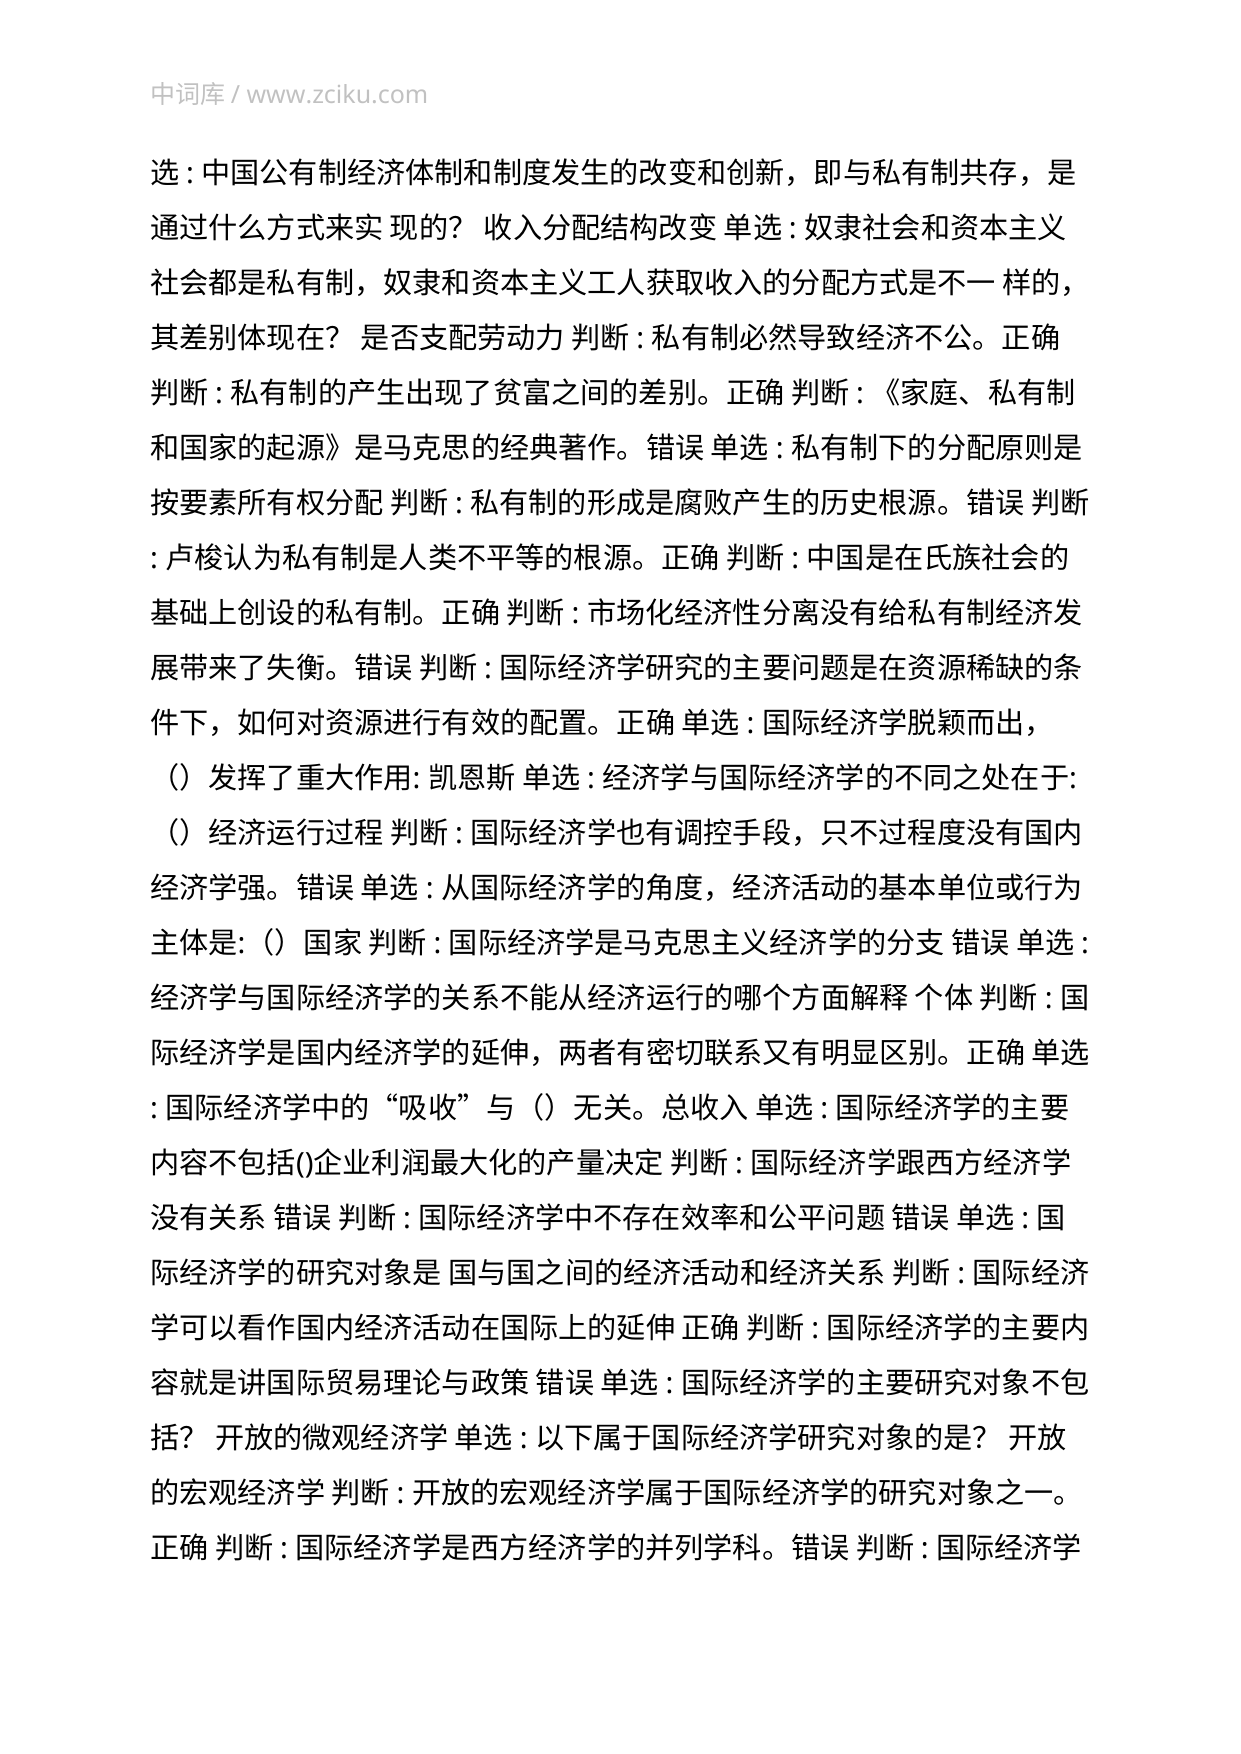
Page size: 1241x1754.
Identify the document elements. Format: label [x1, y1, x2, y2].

text [150, 150, 1090, 1567]
